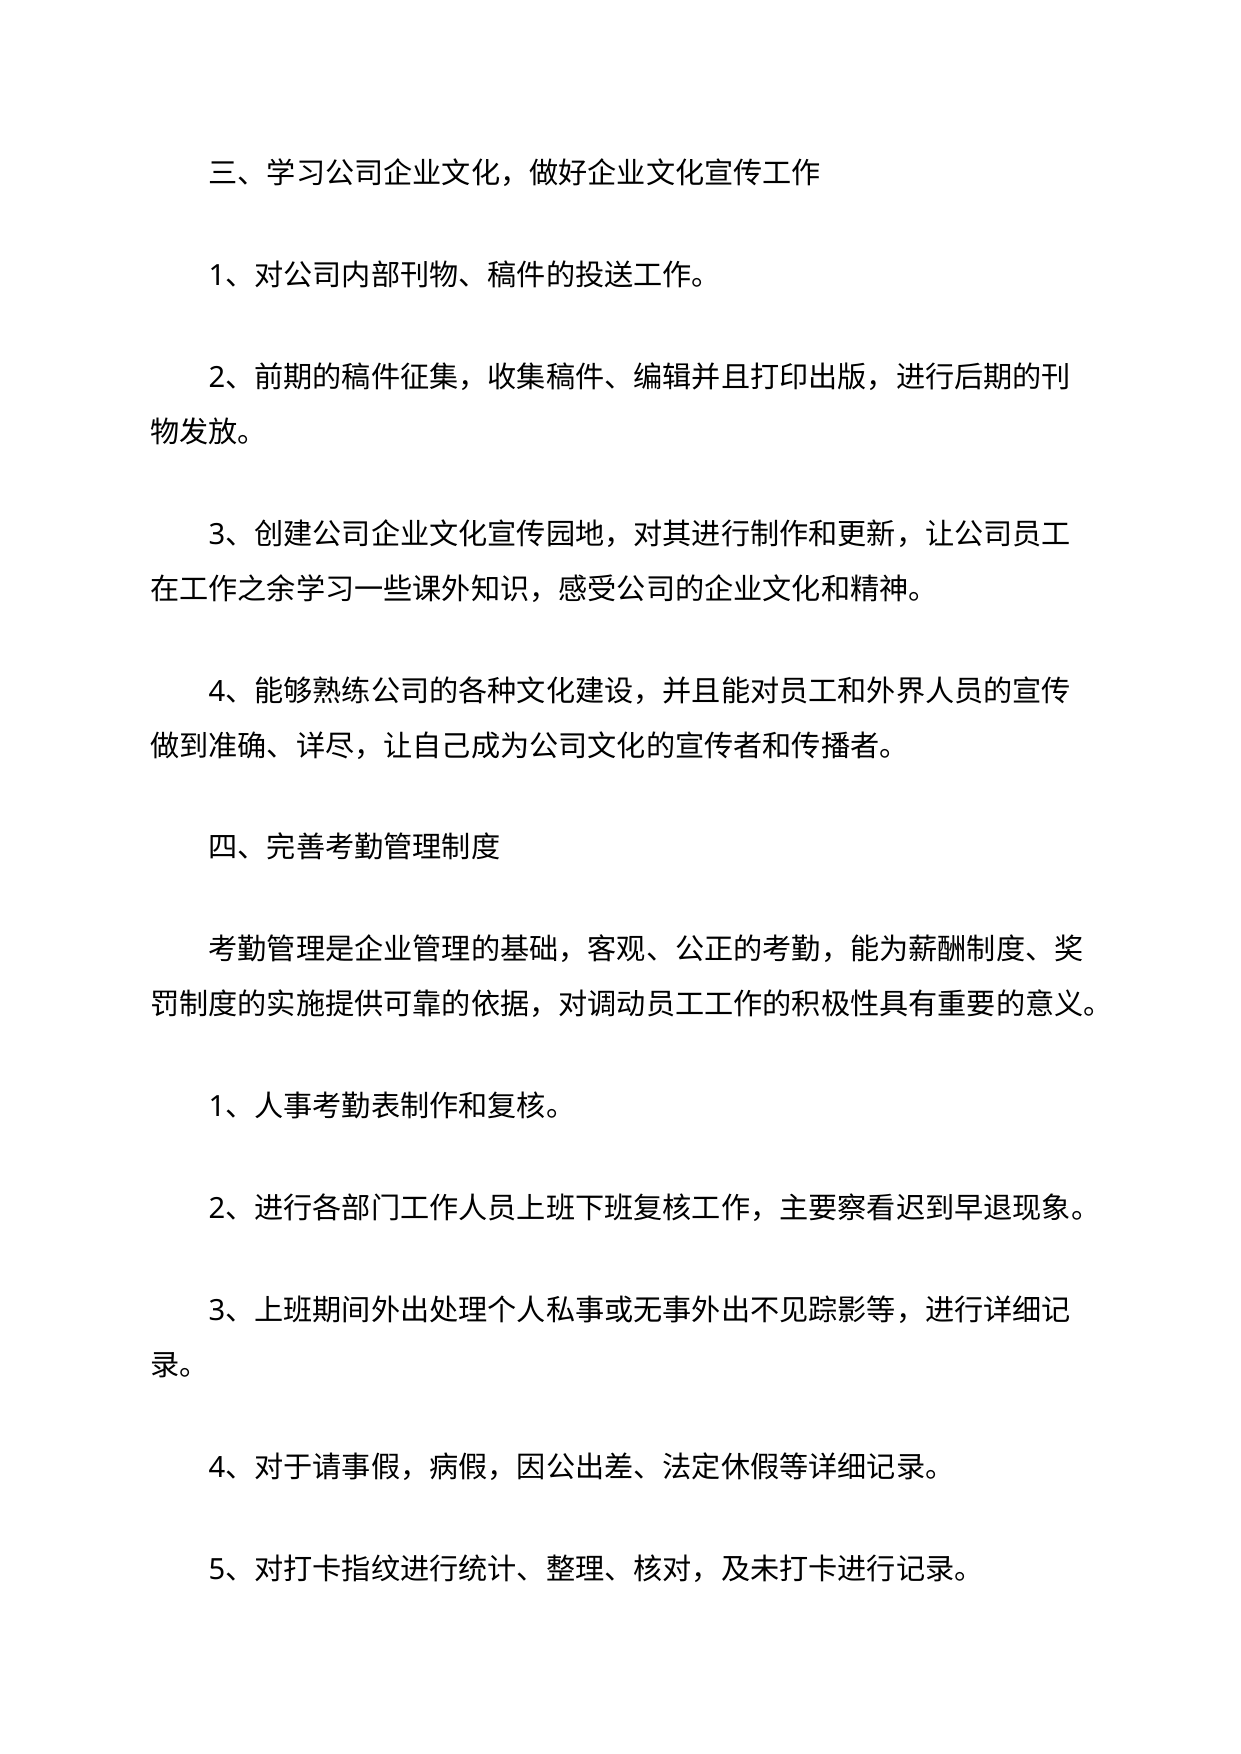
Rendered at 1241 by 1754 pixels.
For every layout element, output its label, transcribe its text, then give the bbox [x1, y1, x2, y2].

text 3、上班期间外出处理个人私事或无事外出不见踪影等，进行详细记录。 [150, 1286, 1090, 1384]
text 四、完善考勤管理制度 [150, 824, 1090, 866]
text 1、对公司内部刊物、稿件的投送工作。 [150, 252, 1090, 294]
text 2、前期的稿件征集，收集稿件、编辑并且打印出版，进行后期的刊物发放。 [150, 354, 1090, 451]
text 3、创建公司企业文化宣传园地，对其进行制作和更新，让公司员工在工作之余学习一些课外知识，感受公司的企业文化和精神。 [150, 511, 1090, 608]
text 2、进行各部门工作人员上班下班复核工作，主要察看迟到早退现象。 [150, 1184, 1090, 1227]
text 4、能够熟练公司的各种文化建设，并且能对员工和外界人员的宣传做到准确、详尽，让自己成为公司文化的宣传者和传播者。 [150, 667, 1090, 764]
text 1、人事考勤表制作和复核。 [150, 1082, 1090, 1125]
text 三、学习公司企业文化，做好企业文化宣传工作 [150, 150, 1090, 192]
text 考勤管理是企业管理的基础，客观、公正的考勤，能为薪酬制度、奖罚制度的实施提供可靠的依据，对调动员工工作的积极性具有重要的意义。 [150, 926, 1090, 1023]
text 4、对于请事假，病假，因公出差、法定休假等详细记录。 [150, 1443, 1090, 1486]
text 5、对打卡指纹进行统计、整理、核对，及未打卡进行记录。 [150, 1545, 1090, 1588]
